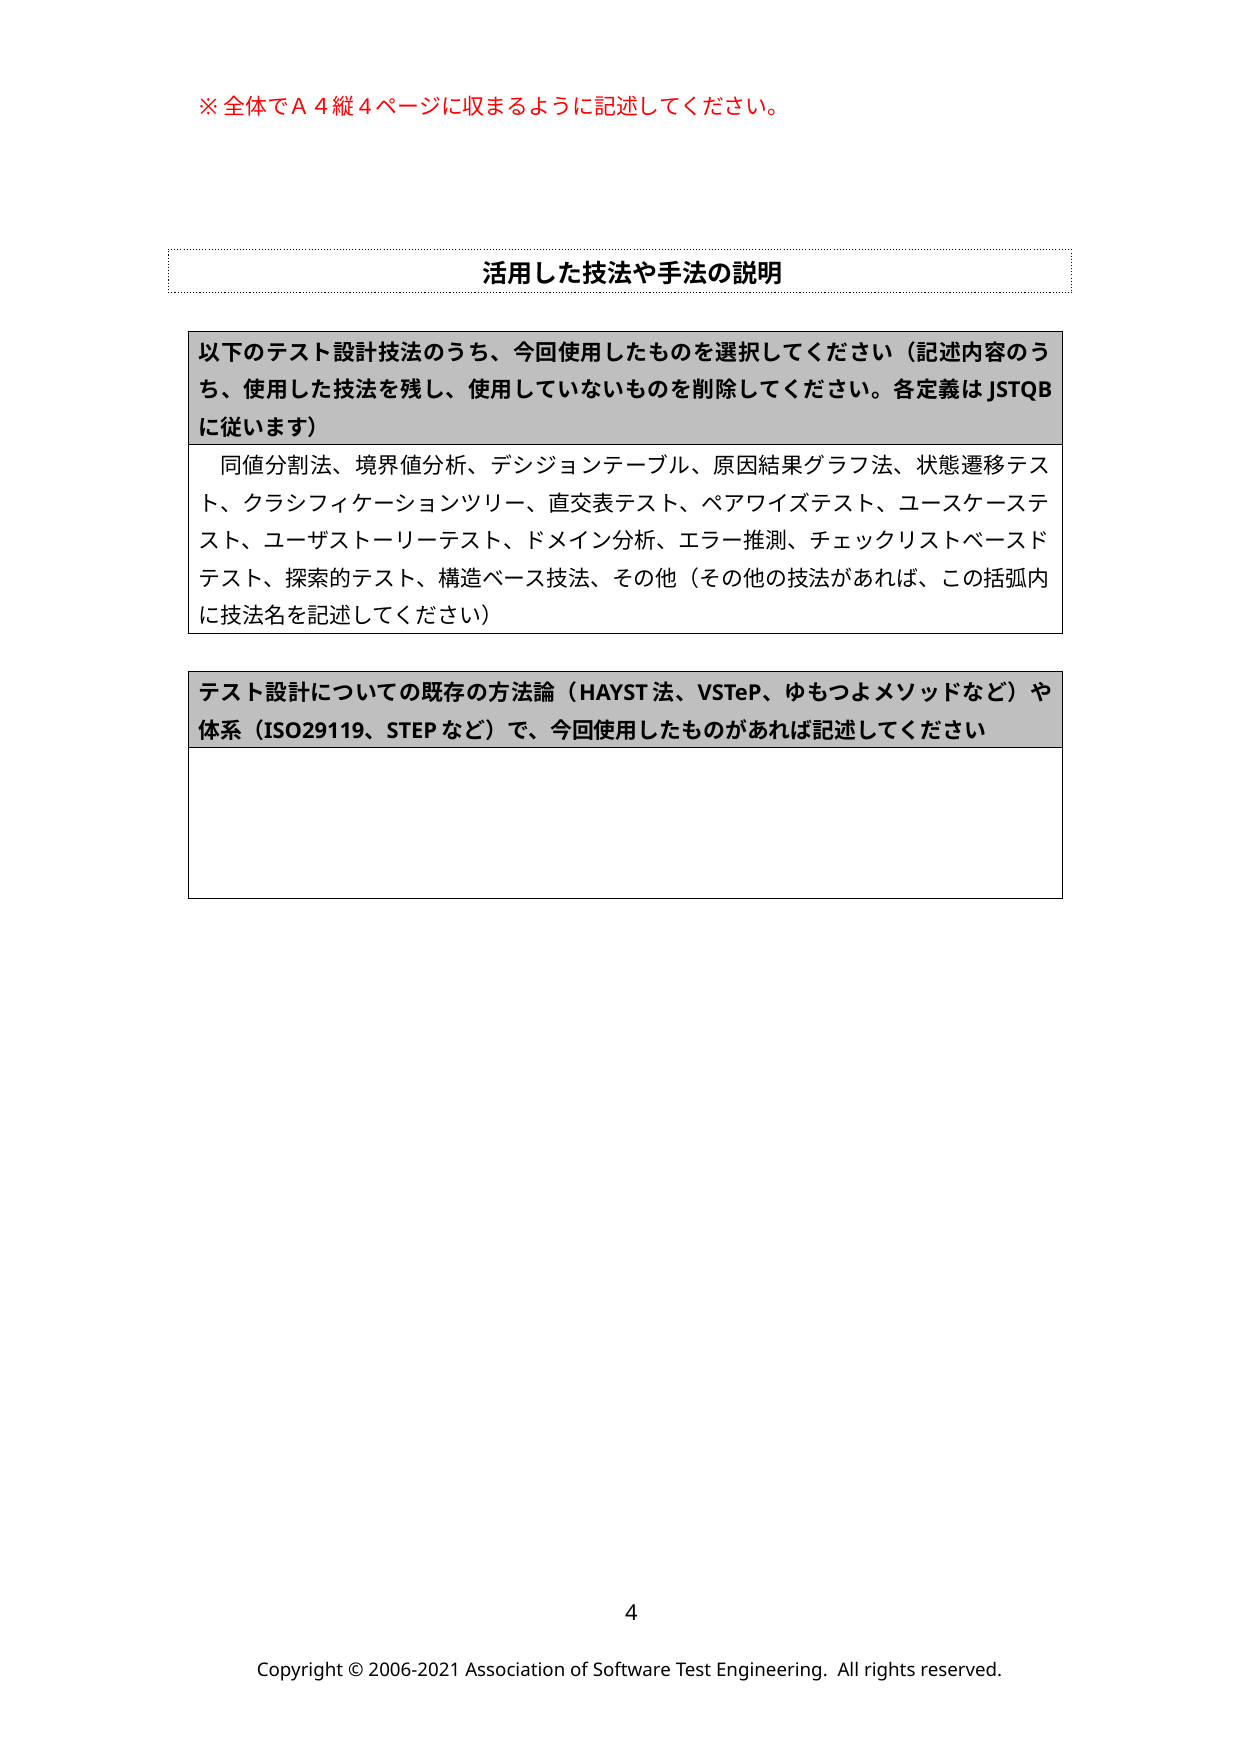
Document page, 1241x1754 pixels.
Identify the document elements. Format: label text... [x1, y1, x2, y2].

table_cell 同値分割法、境界値分析、デシジョンテーブル、原因結果グラフ法、状態遷移テスト、クラシフィケーションツリー、直交表テスト、ペアワイズテスト、ユースケーステスト、ユーザストーリーテスト、ドメイン分析、エラー推測、チェックリストベースドテスト、探索的テスト、構造ベース技法、その他（その他の技法があれば、この括弧内に技法名を記述してください） [189, 445, 1062, 633]
subtitle 活用した技法や手法の説明 [168, 249, 1072, 293]
table_header 以下のテスト設計技法のうち、今回使用したものを選択してください（記述内容のうち、使用した技法を残し、使用していないものを削除してください。各定義はJSTQBに従います） [189, 332, 1062, 444]
table_header テスト設計についての既存の方法論（HAYST法、VSTeP、ゆもつよメソッドなど）や体系（ISO29119、STEPなど）で、今回使用したものがあれば記述してください [189, 672, 1062, 747]
table_cell [189, 748, 1062, 898]
